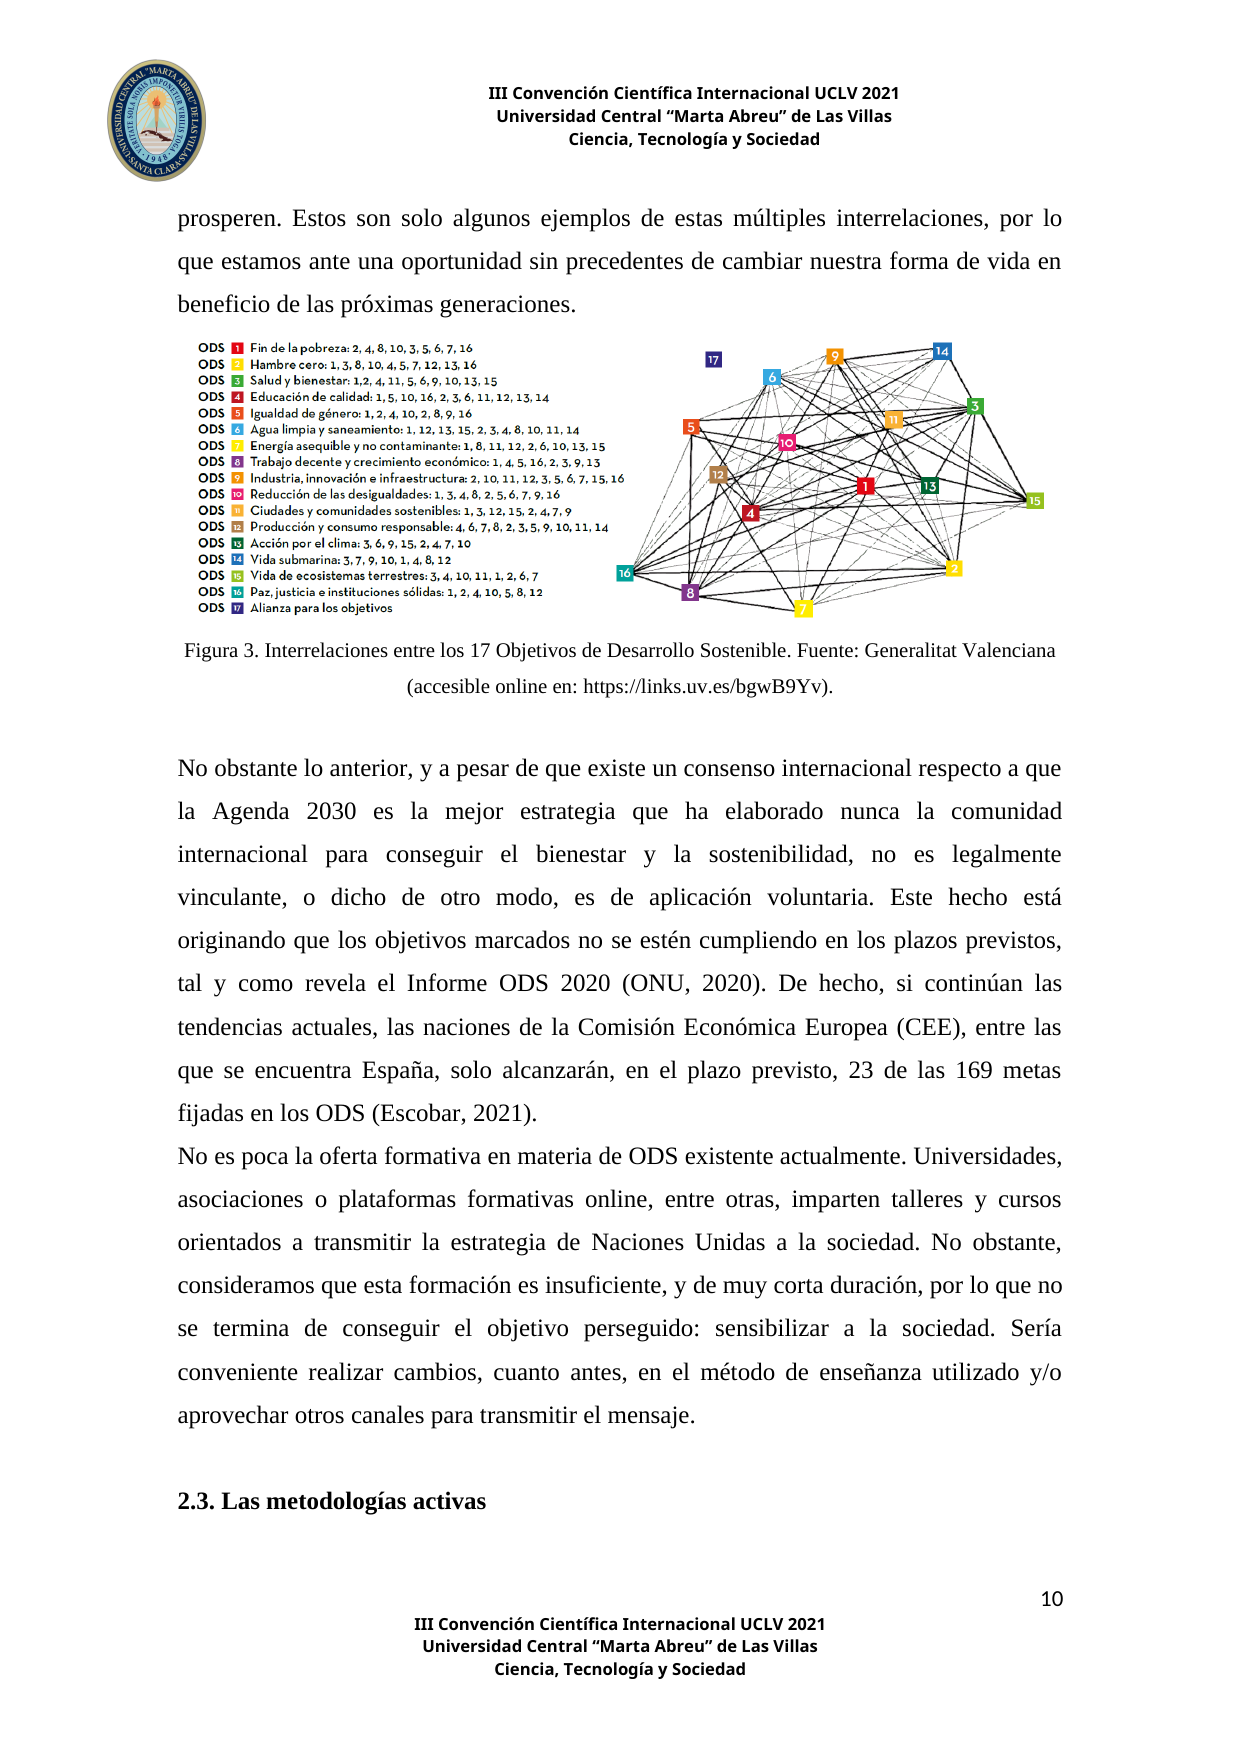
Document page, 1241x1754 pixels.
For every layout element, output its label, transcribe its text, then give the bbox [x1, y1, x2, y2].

picture [192, 332, 1049, 624]
text 2.3. Las metodologías activas [177, 1486, 1063, 1515]
text No es poca la oferta formativa en materia de ODS existente actualmente. Universidades, asociaciones o plataformas formativas online, entre otras, imparten talleres y cursos orientados a transmitir la estrategia de Naciones Unidas a la sociedad. No obstante, consideramos que esta formación es insuficiente, y de muy corta duración, por lo que no se termina de conseguir el objetivo perseguido: sensibilizar a la sociedad. Sería conveniente realizar cambios, cuanto antes, en el método de enseñanza utilizado y/o aprovechar otros canales para transmitir el mensaje. [177, 1141, 1063, 1428]
picture [106, 59, 207, 183]
text Figura 3. Interrelaciones entre los 17 Objetivos de Desarrollo Sostenible. Fuente: Generalitat Valenciana (accesible online en: https://links.uv.es/bgwB9Yv). [177, 638, 1063, 698]
text No obstante lo anterior, y a pesar de que existe un consenso internacional respecto a que la Agenda 2030 es la mejor estrategia que ha elaborado nunca la comunidad internacional para conseguir el bienestar y la sostenibilidad, no es legalmente vinculante, o dicho de otro modo, es de aplicación voluntaria. Este hecho está originando que los objetivos marcados no se estén cumpliendo en los plazos previstos, tal y como revela el Informe ODS 2020 (ONU, 2020). De hecho, si continúan las tendencias actuales, las naciones de la Comisión Económica Europea (CEE), entre las que se encuentra España, solo alcanzarán, en el plazo previsto, 23 de las 169 metas fijadas en los ODS (Escobar, 2021). [177, 753, 1063, 1127]
